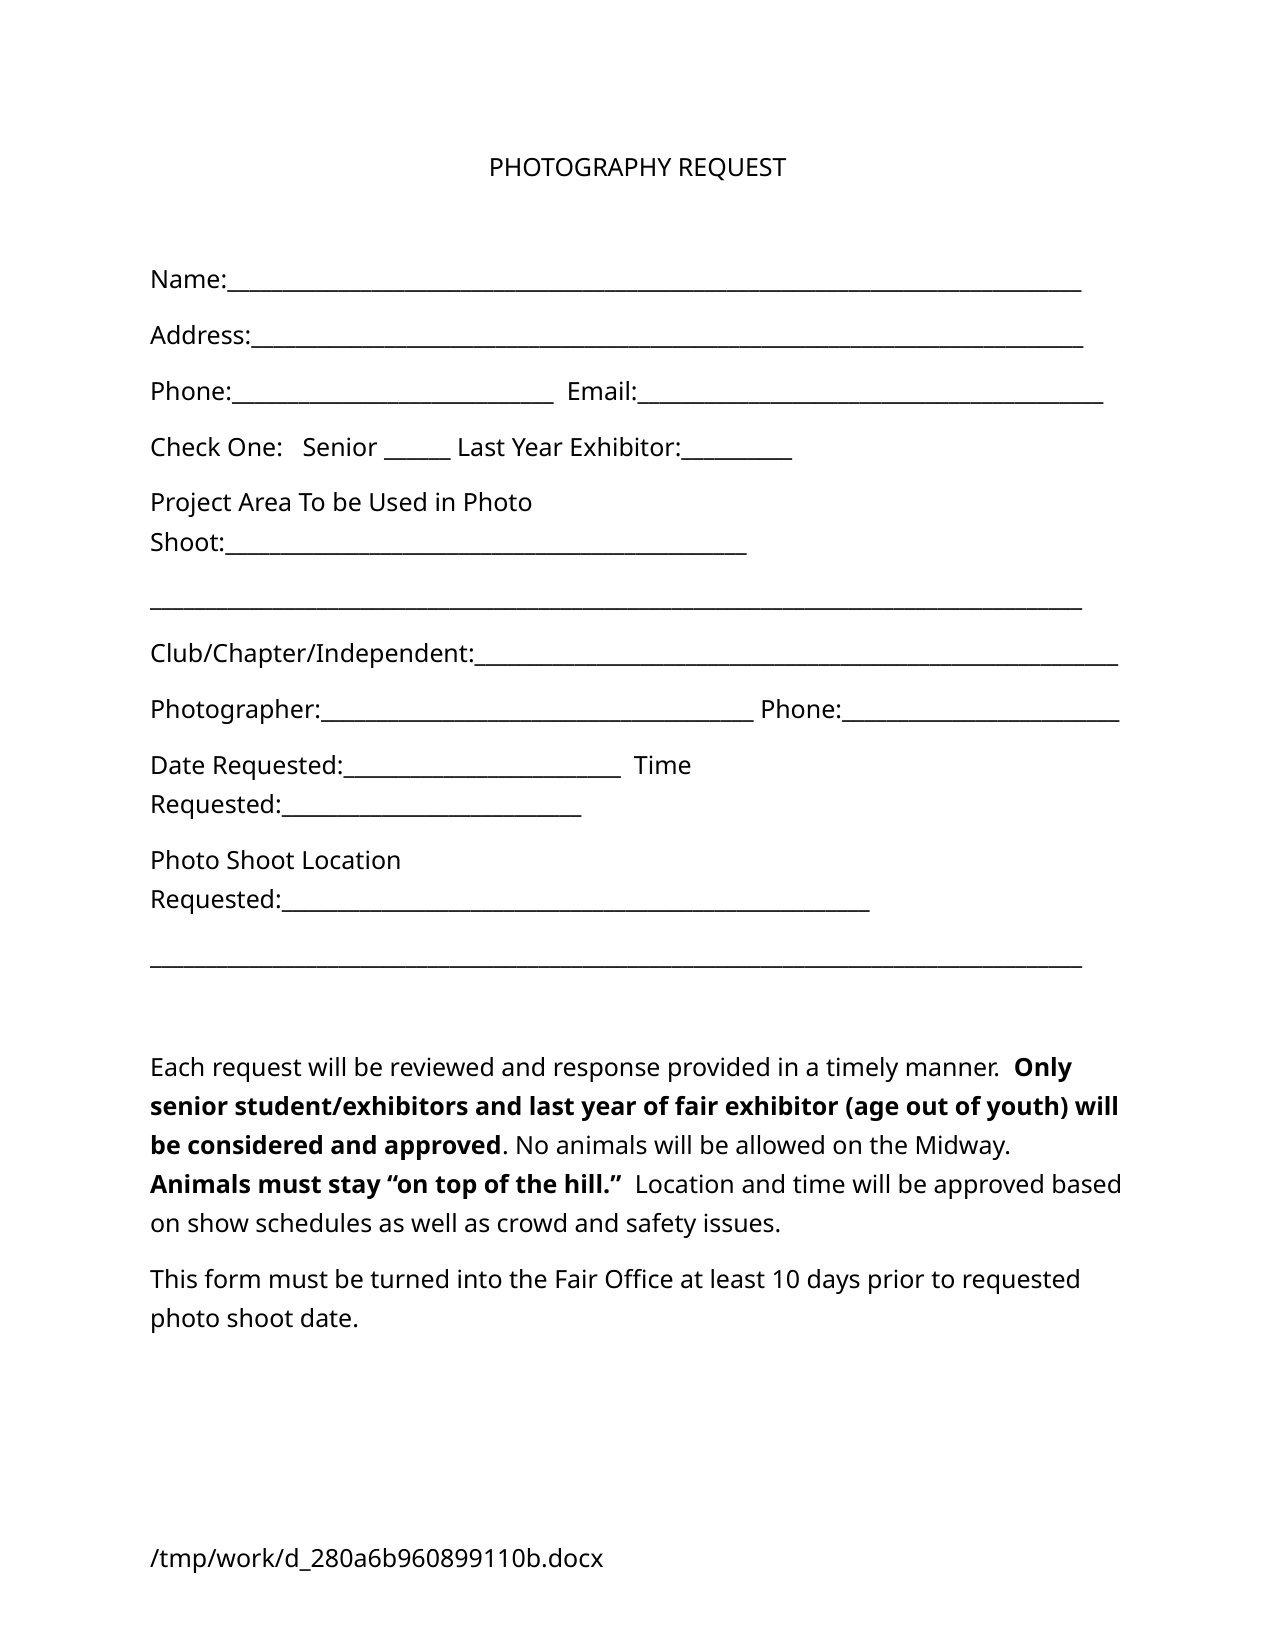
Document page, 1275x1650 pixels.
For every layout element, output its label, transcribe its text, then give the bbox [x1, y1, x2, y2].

text Check One: Senior ______ Last Year Exhibitor:__________ [150, 429, 1125, 463]
text Name:_____________________________________________________________________________ [150, 262, 1125, 296]
text Phone:_____________________________ Email:__________________________________________ [150, 373, 1125, 407]
text Club/Chapter/Independent:__________________________________________________________ [150, 636, 1125, 670]
text PHOTOGRAPHY REQUEST [150, 150, 1125, 184]
text Photographer:_______________________________________ Phone:_________________________ [150, 692, 1125, 726]
text Date Requested:_________________________ Time Requested:___________________________ [150, 747, 1125, 821]
text ____________________________________________________________________________________ [150, 937, 1125, 972]
text Each request will be reviewed and response provided in a timely manner. Only senior student/exhibitors and last year of fair exhibitor (age out of youth) will be considered and approved. No animals will be allowed on the Midway. Animals must stay “on top of the hill.” Location and time will be approved based on show schedules as well as crowd and safety issues. [150, 1049, 1125, 1240]
text ____________________________________________________________________________________ [150, 580, 1125, 614]
text Address:___________________________________________________________________________ [150, 317, 1125, 352]
text Project Area To be Used in Photo Shoot:_______________________________________________ [150, 485, 1125, 558]
text This form must be turned into the Fair Office at least 10 days prior to requested photo shoot date. [150, 1262, 1125, 1335]
text Photo Shoot Location Requested:_____________________________________________________ [150, 842, 1125, 916]
